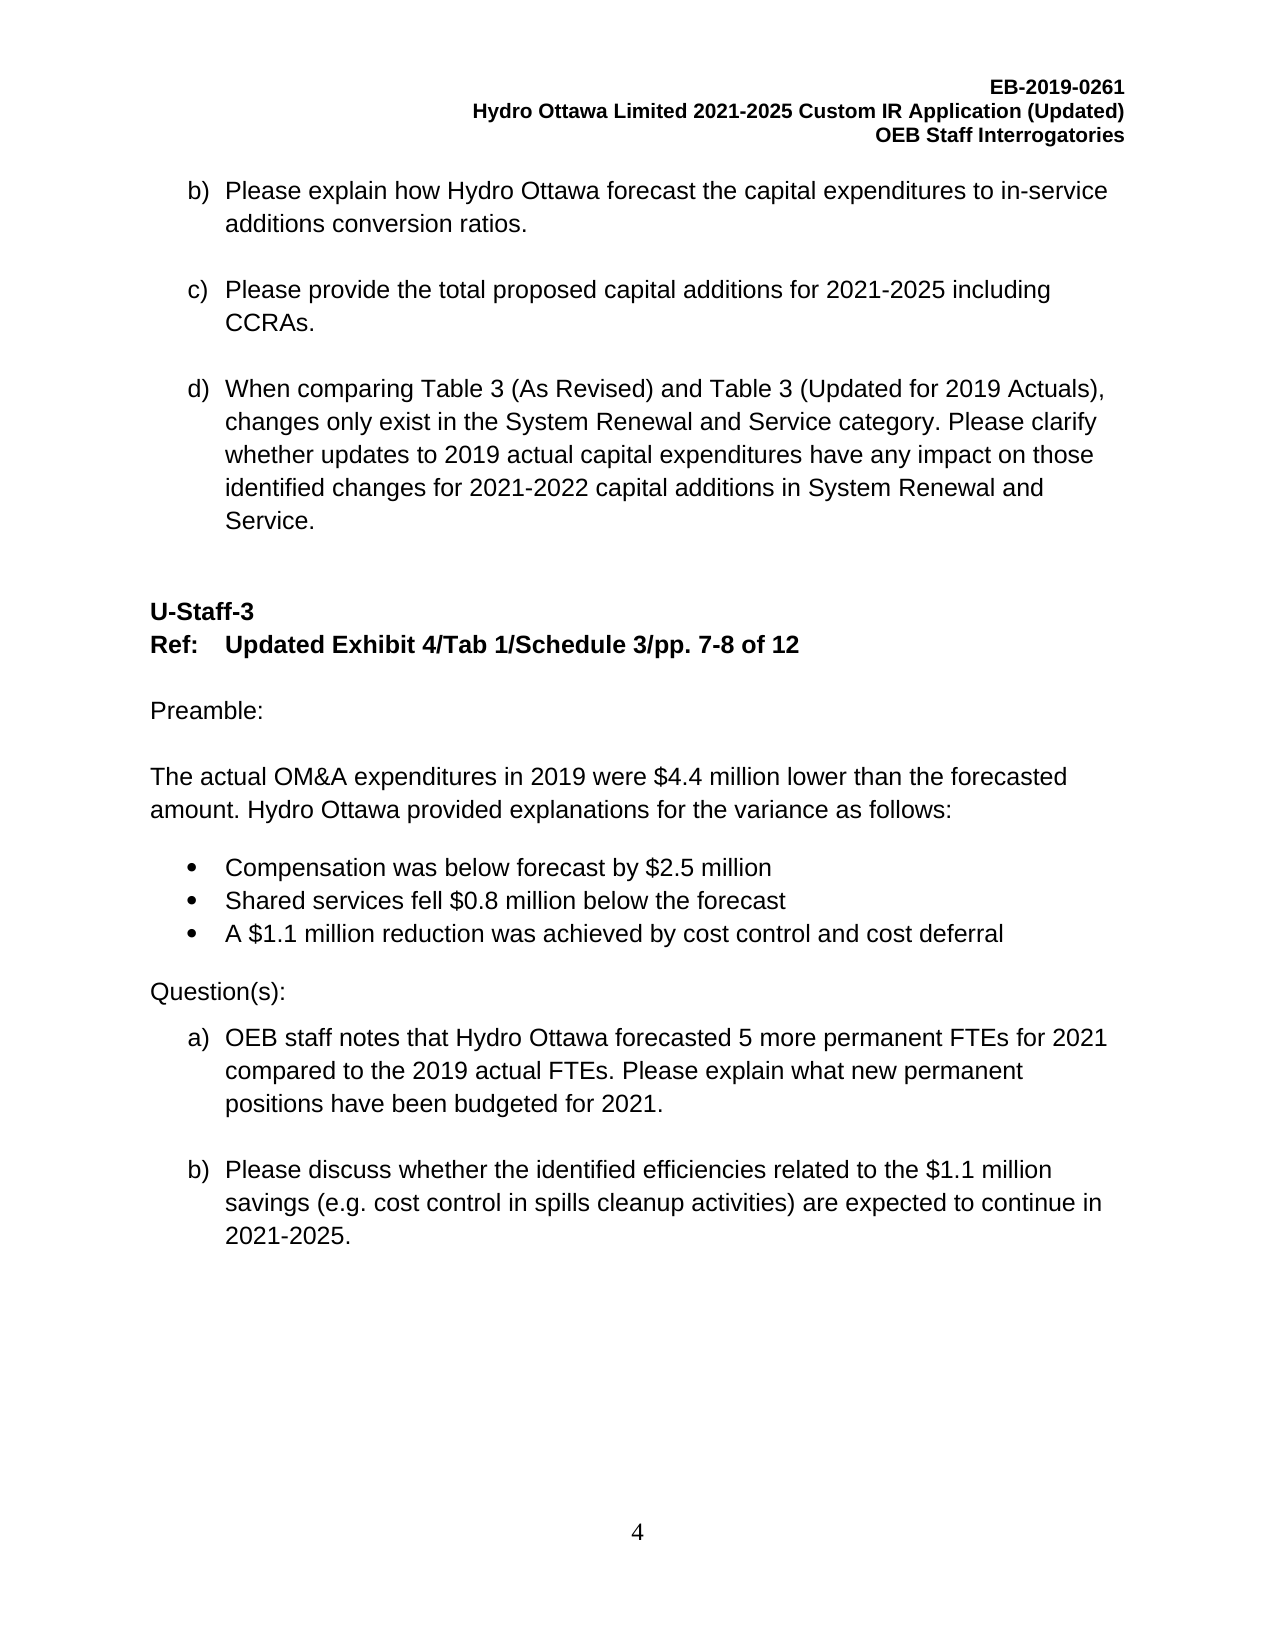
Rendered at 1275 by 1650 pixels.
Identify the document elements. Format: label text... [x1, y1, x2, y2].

list Please explain how Hydro Ottawa forecast the capital expenditures to in-service additions conversion ratios. [187, 176, 1125, 237]
list Please provide the total proposed capital additions for 2021-2025 including CCRAs. [187, 275, 1125, 336]
text U-Staff-3 [150, 597, 1125, 626]
list A $1.1 million reduction was achieved by cost control and cost deferral [187, 919, 1125, 948]
list Shared services fell $0.8 million below the forecast [187, 886, 1125, 915]
list Please discuss whether the identified efficiencies related to the $1.1 million savings (e.g. cost control in spills cleanup activities) are expected to continue in 2021-2025. [187, 1155, 1125, 1250]
text Preamble: [150, 696, 1125, 725]
list OEB staff notes that Hydro Ottawa forecasted 5 more permanent FTEs for 2021 compared to the 2019 actual FTEs. Please explain what new permanent positions have been budgeted for 2021. [187, 1023, 1125, 1118]
list Compensation was below forecast by $2.5 million [187, 853, 1125, 882]
text Ref: Updated Exhibit 4/Tab 1/Schedule 3/pp. 7-8 of 12 [150, 630, 1125, 659]
text Question(s): [150, 977, 1125, 1006]
list When comparing Table 3 (As Revised) and Table 3 (Updated for 2019 Actuals), changes only exist in the System Renewal and Service category. Please clarify whether updates to 2019 actual capital expenditures have any impact on those identified changes for 2021-2022 capital additions in System Renewal and Service. [187, 374, 1125, 534]
text The actual OM&A expenditures in 2019 were $4.4 million lower than the forecasted amount. Hydro Ottawa provided explanations for the variance as follows: [150, 762, 1125, 824]
